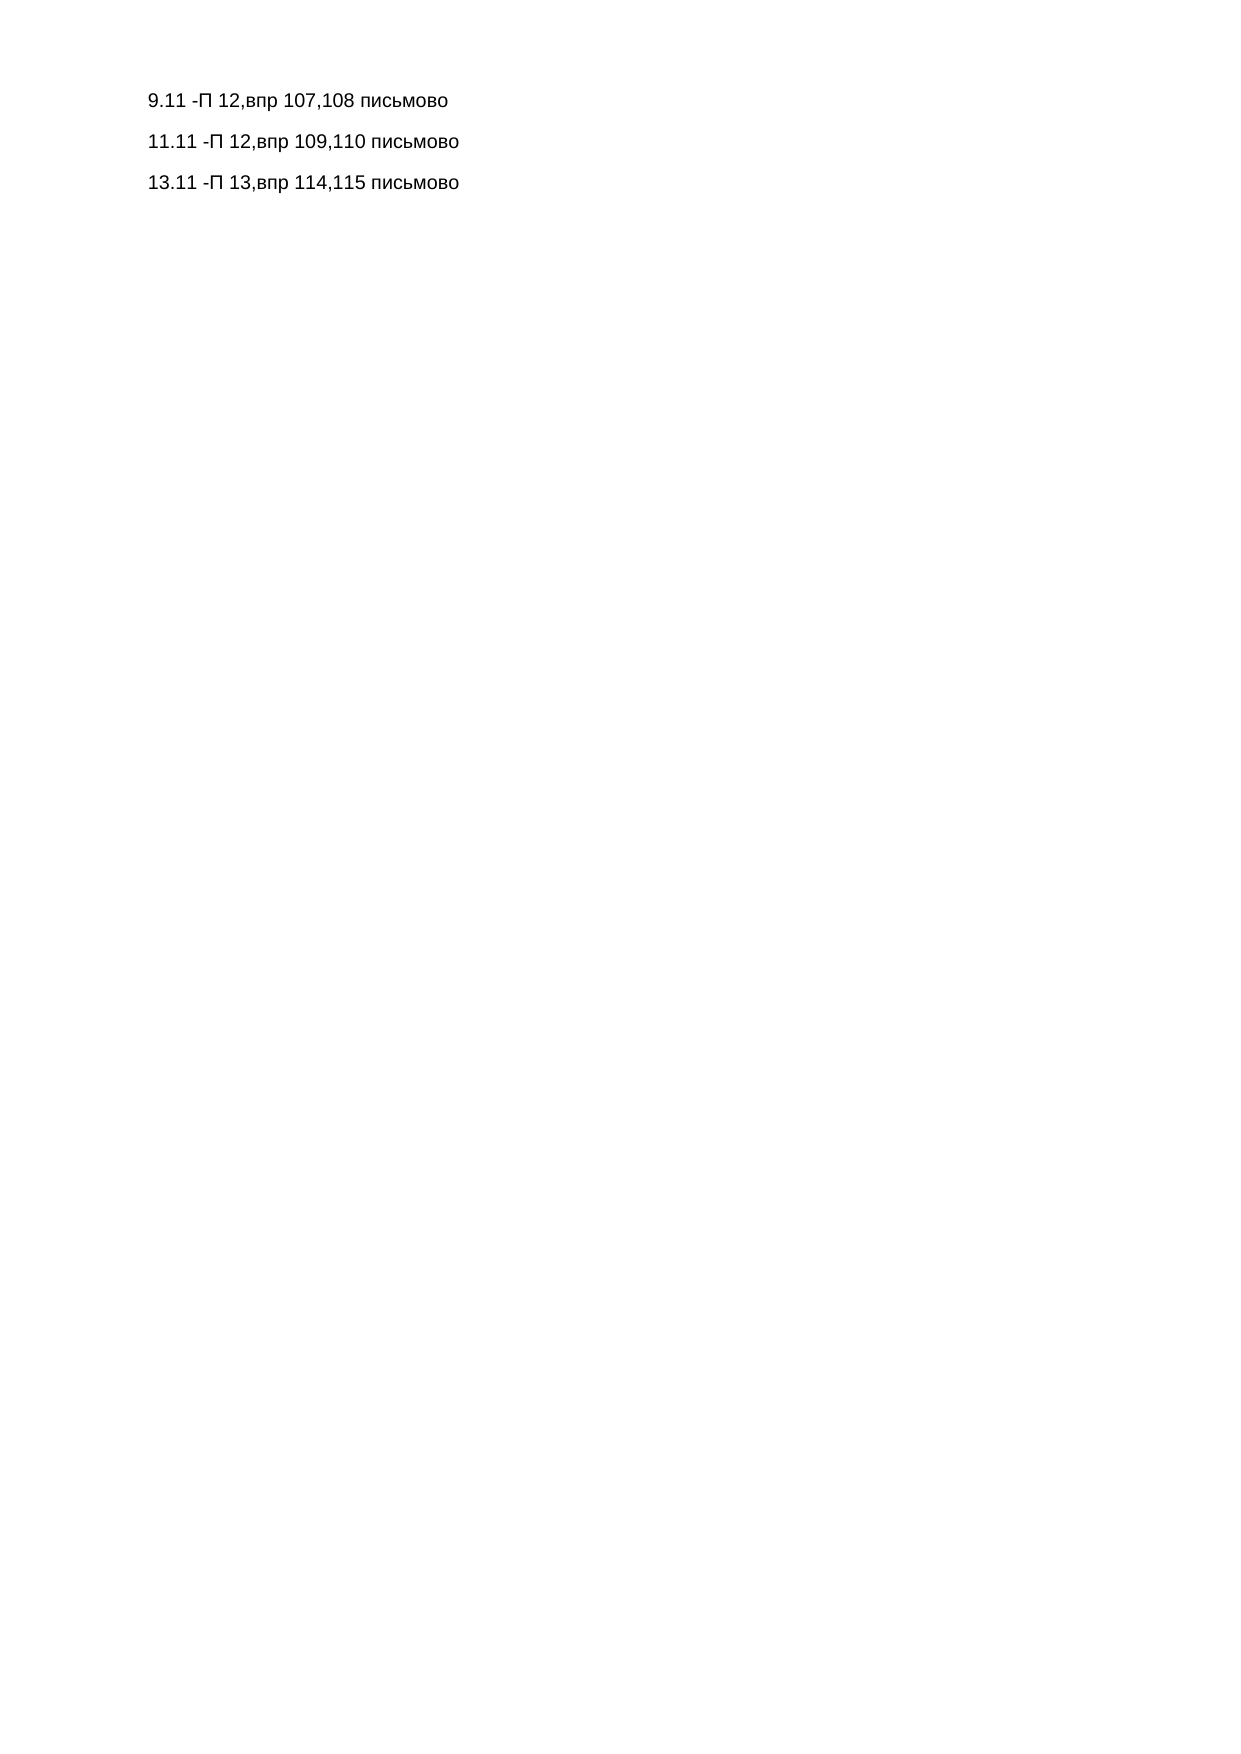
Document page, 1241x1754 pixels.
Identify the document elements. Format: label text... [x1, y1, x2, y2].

text 9.11 -П 12,впр 107,108 письмово [148, 88, 1152, 111]
text 13.11 -П 13,впр 114,115 письмово [148, 171, 1152, 193]
text 11.11 -П 12,впр 109,110 письмово [148, 130, 1152, 152]
